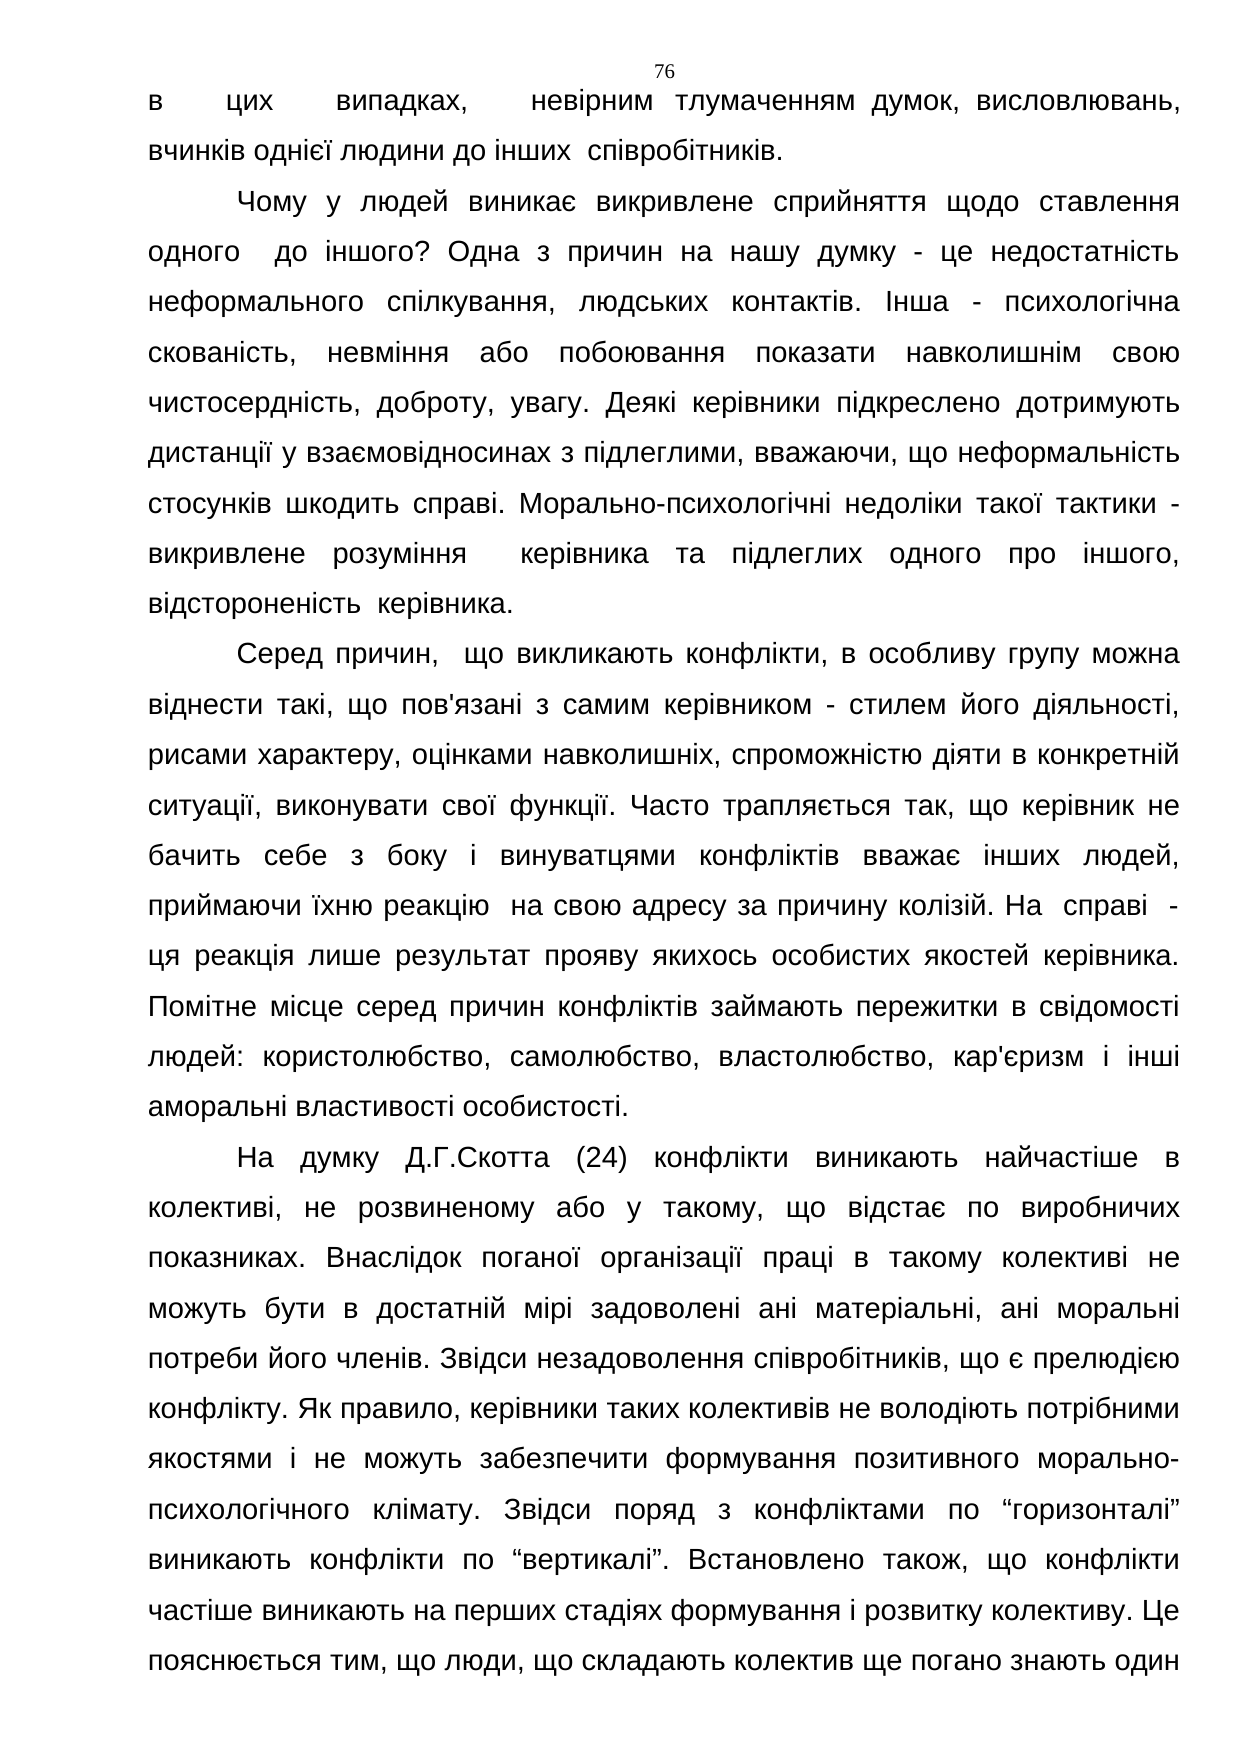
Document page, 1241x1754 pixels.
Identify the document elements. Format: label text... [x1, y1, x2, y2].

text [148, 83, 1181, 167]
text Чому у людей виникає викривлене сприйняття щодо ставлення одного до іншого? Одна з причин на нашу думку - це недостатність неформального спілкування, людських контактів. Інша - психологічна скованість, невміння або побоювання показати навколишнім свою чистосердність, доброту, увагу. Деякі керівники підкреслено дотримують дистанції у взаємовідносинах з підлеглими, вважаючи, що неформальність стосунків шкодить справі. Морально-психологічні недоліки такої тактики - викривлене розуміння керівника та підлеглих одного про іншого, відстороненість керівника. [148, 184, 1181, 620]
text Серед причин, що викликають конфлікти, в особливу групу можна віднести такі, що пов'язані з самим керівником - стилем його діяльності, рисами характеру, оцінками навколишніх, спроможністю діяти в конкретній ситуації, виконувати свої функції. Часто трапляється так, що керівник не бачить себе з боку і винуватцями конфліктів вважає інших людей, приймаючи їхню реакцію на свою адресу за причину колізій. На справі - ця реакція лише результат прояву якихось особистих якостей керівника. Помітне місце серед причин конфліктів займають пережитки в свідомості людей: користолюбство, самолюбство, властолюбство, кар'єризм і інші аморальні властивості особистості. [148, 637, 1181, 1123]
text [148, 1140, 1181, 1676]
